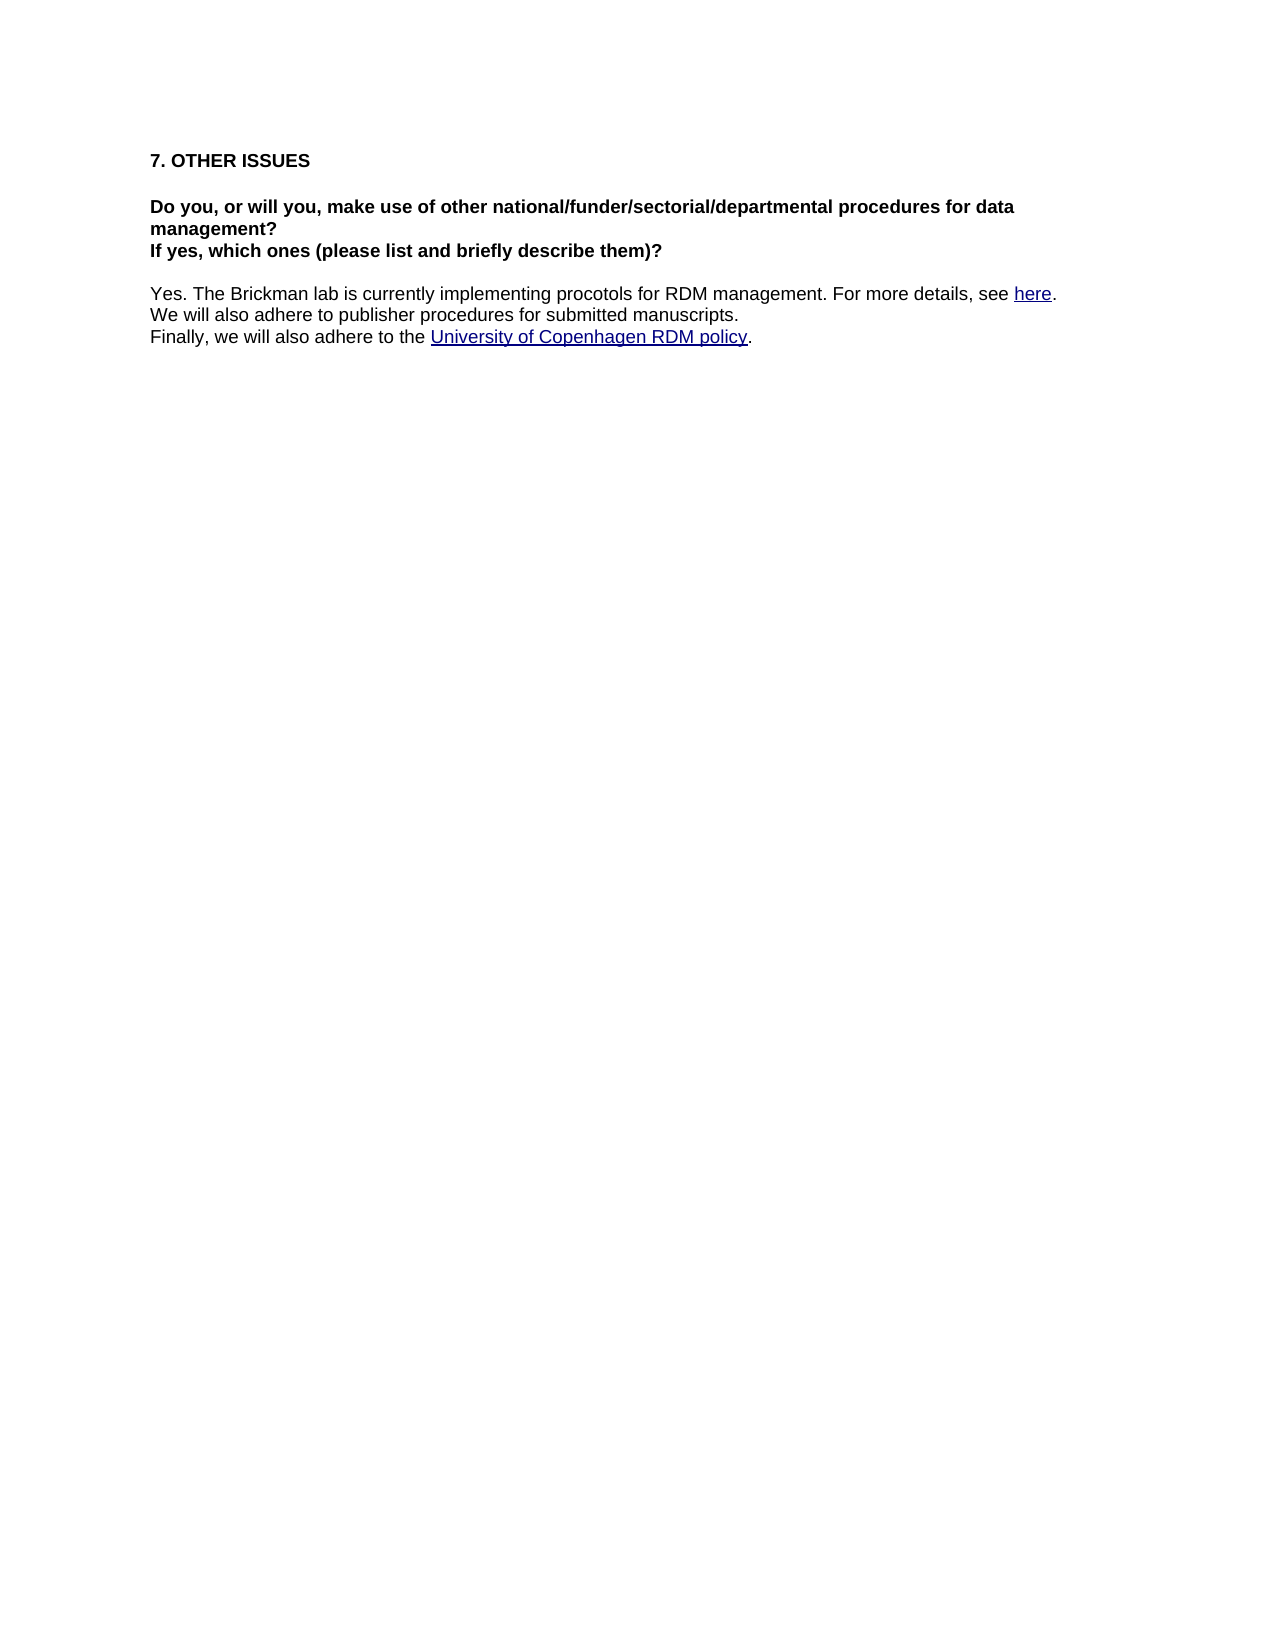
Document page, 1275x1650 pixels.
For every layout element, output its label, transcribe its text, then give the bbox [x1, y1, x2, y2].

subtitle 7. Other issues [150, 150, 1125, 172]
text Do you, or will you, make use of other national/funder/sectorial/departmental procedures for data management? If yes, which ones (please list and briefly describe them)? [150, 196, 1125, 261]
text Finally, we will also adhere to the University of Copenhagen RDM policy. [150, 326, 1125, 347]
text We will also adhere to publisher procedures for submitted manuscripts. [150, 304, 1125, 326]
text Yes. The Brickman lab is currently implementing procotols for RDM management. For more details, see here. [150, 283, 1125, 304]
